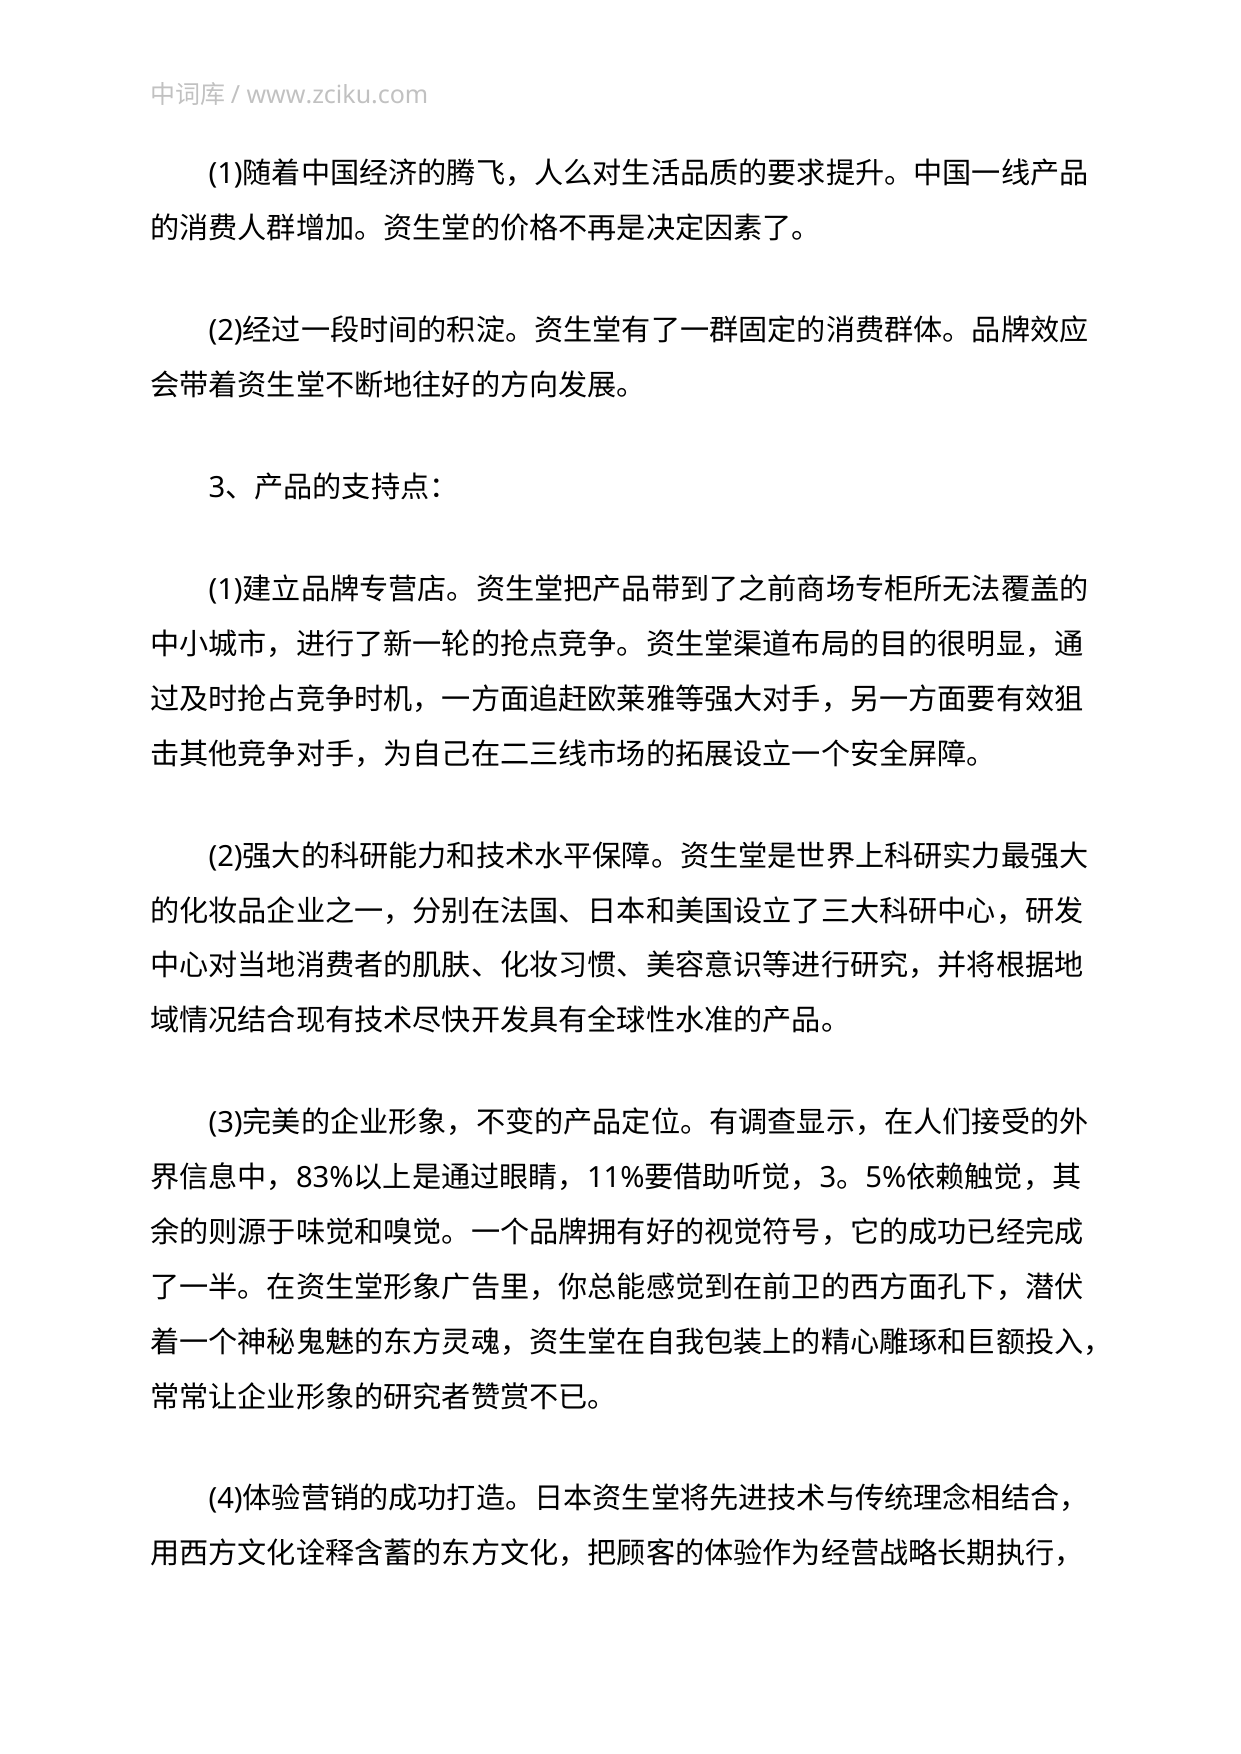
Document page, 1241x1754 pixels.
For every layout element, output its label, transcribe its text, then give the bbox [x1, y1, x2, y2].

text (2)强大的科研能力和技术水平保障。资生堂是世界上科研实力最强大的化妆品企业之一，分别在法国、日本和美国设立了三大科研中心，研发中心对当地消费者的肌肤、化妆习惯、美容意识等进行研究，并将根据地域情况结合现有技术尽快开发具有全球性水准的产品。 [150, 832, 1090, 1039]
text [150, 1475, 1090, 1572]
text (2)经过一段时间的积淀。资生堂有了一群固定的消费群体。品牌效应会带着资生堂不断地往好的方向发展。 [150, 307, 1090, 404]
text 3、产品的支持点： [150, 463, 1090, 506]
text (1)随着中国经济的腾飞，人么对生活品质的要求提升。中国一线产品的消费人群增加。资生堂的价格不再是决定因素了。 [150, 150, 1090, 247]
text (1)建立品牌专营店。资生堂把产品带到了之前商场专柜所无法覆盖的中小城市，进行了新一轮的抢点竞争。资生堂渠道布局的目的很明显，通过及时抢占竞争时机，一方面追赶欧莱雅等强大对手，另一方面要有效狙击其他竞争对手，为自己在二三线市场的拓展设立一个安全屏障。 [150, 566, 1090, 773]
text (3)完美的企业形象，不变的产品定位。有调查显示，在人们接受的外界信息中，83%以上是通过眼睛，11%要借助听觉，3。5%依赖触觉，其余的则源于味觉和嗅觉。一个品牌拥有好的视觉符号，它的成功已经完成了一半。在资生堂形象广告里，你总能感觉到在前卫的西方面孔下，潜伏着一个神秘鬼魅的东方灵魂，资生堂在自我包装上的精心雕琢和巨额投入，常常让企业形象的研究者赞赏不已。 [150, 1099, 1090, 1416]
